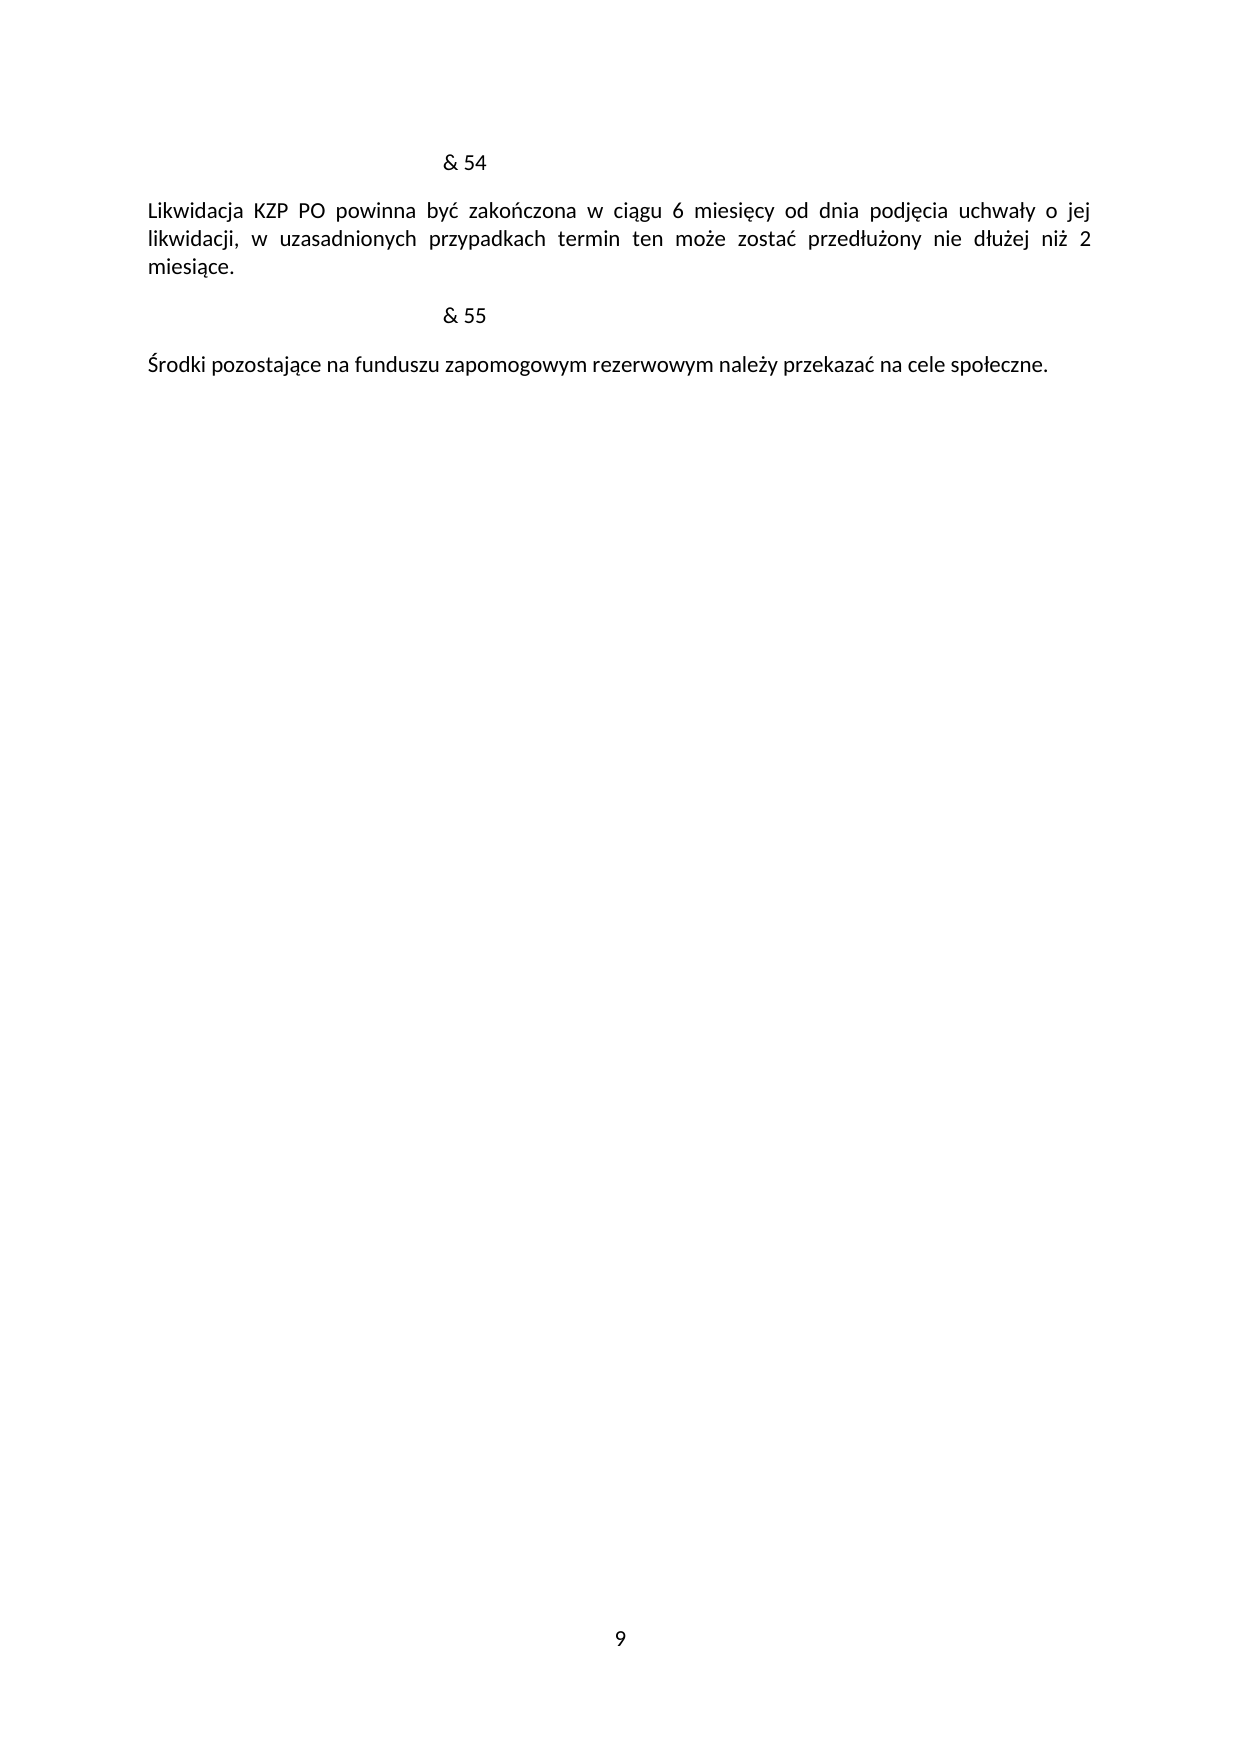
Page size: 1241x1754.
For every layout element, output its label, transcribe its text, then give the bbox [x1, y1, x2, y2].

text Środki pozostające na funduszu zapomogowym rezerwowym należy przekazać na cele społeczne. [148, 350, 1093, 378]
text Likwidacja KZP PO powinna być zakończona w ciągu 6 miesięcy od dnia podjęcia uchwały o jej likwidacji, w uzasadnionych przypadkach termin ten może zostać przedłużony nie dłużej niż 2 miesiące. [148, 196, 1093, 281]
text & 54 [148, 148, 1093, 176]
text & 55 [148, 301, 1093, 329]
